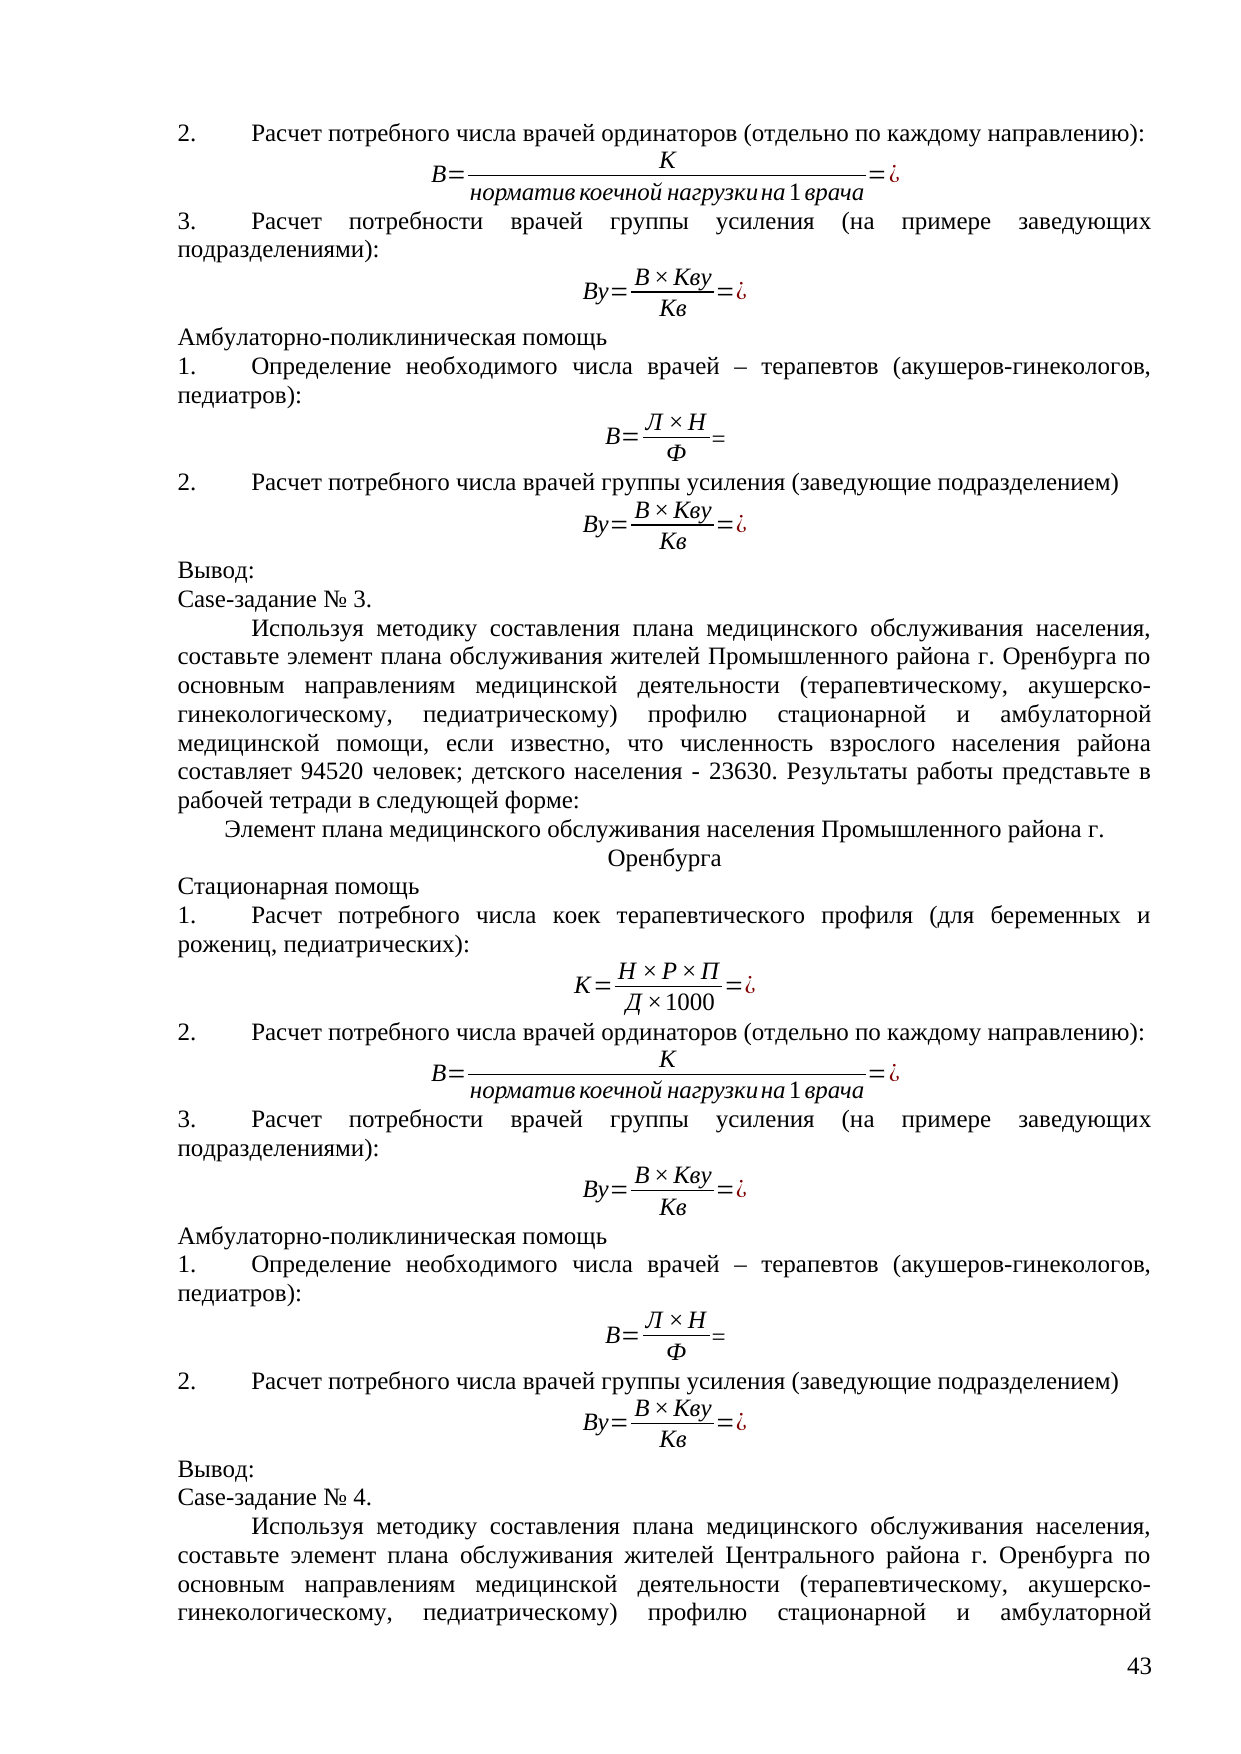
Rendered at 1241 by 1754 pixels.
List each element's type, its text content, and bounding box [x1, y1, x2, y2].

text Амбулаторно-поликлиническая помощь [177, 322, 1152, 351]
text Case-задание № 4. [177, 1482, 1152, 1511]
list Расчет потребного числа врачей группы усиления (заведующие подразделением) [177, 1366, 1152, 1395]
text = [177, 1307, 1152, 1366]
text Case-задание № 3. [177, 584, 1152, 613]
list Расчет потребного числа врачей ординаторов (отдельно по каждому направлению): [177, 118, 1152, 147]
text Амбулаторно-поликлиническая помощь [177, 1221, 1152, 1249]
list Расчет потребного числа врачей группы усиления (заведующие подразделением) [177, 467, 1152, 496]
text Используя методику составления плана медицинского обслуживания населения, составьте элемент плана обслуживания жителей Промышленного района г. Оренбурга по основным направлениям медицинской деятельности (терапевтическому, акушерско-гинекологическому, педиатрическому) профилю стационарной и амбулаторной медицинской помощи, если известно, что численность взрослого населения района составляет 94520 человек; детского населения - 23630. Результаты работы представьте в рабочей тетради в следующей форме: [177, 613, 1152, 814]
text = [177, 408, 1152, 467]
text Вывод: [177, 1454, 1152, 1482]
list Расчет потребного числа коек терапевтического профиля (для беременных и рожениц, педиатрических): [177, 900, 1152, 958]
list Определение необходимого числа врачей – терапевтов (акушеров-гинекологов, педиатров): [177, 1249, 1152, 1307]
text Стационарная помощь [177, 871, 1152, 900]
list Определение необходимого числа врачей – терапевтов (акушеров-гинекологов, педиатров): [177, 351, 1152, 408]
text Элемент плана медицинского обслуживания населения Промышленного района г. Оренбурга [177, 814, 1152, 871]
list Расчет потребности врачей группы усиления (на примере заведующих подразделениями): [177, 206, 1152, 263]
list Расчет потребности врачей группы усиления (на примере заведующих подразделениями): [177, 1104, 1152, 1162]
list Расчет потребного числа врачей ординаторов (отдельно по каждому направлению): [177, 1017, 1152, 1045]
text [177, 1511, 1152, 1626]
text Вывод: [177, 555, 1152, 584]
